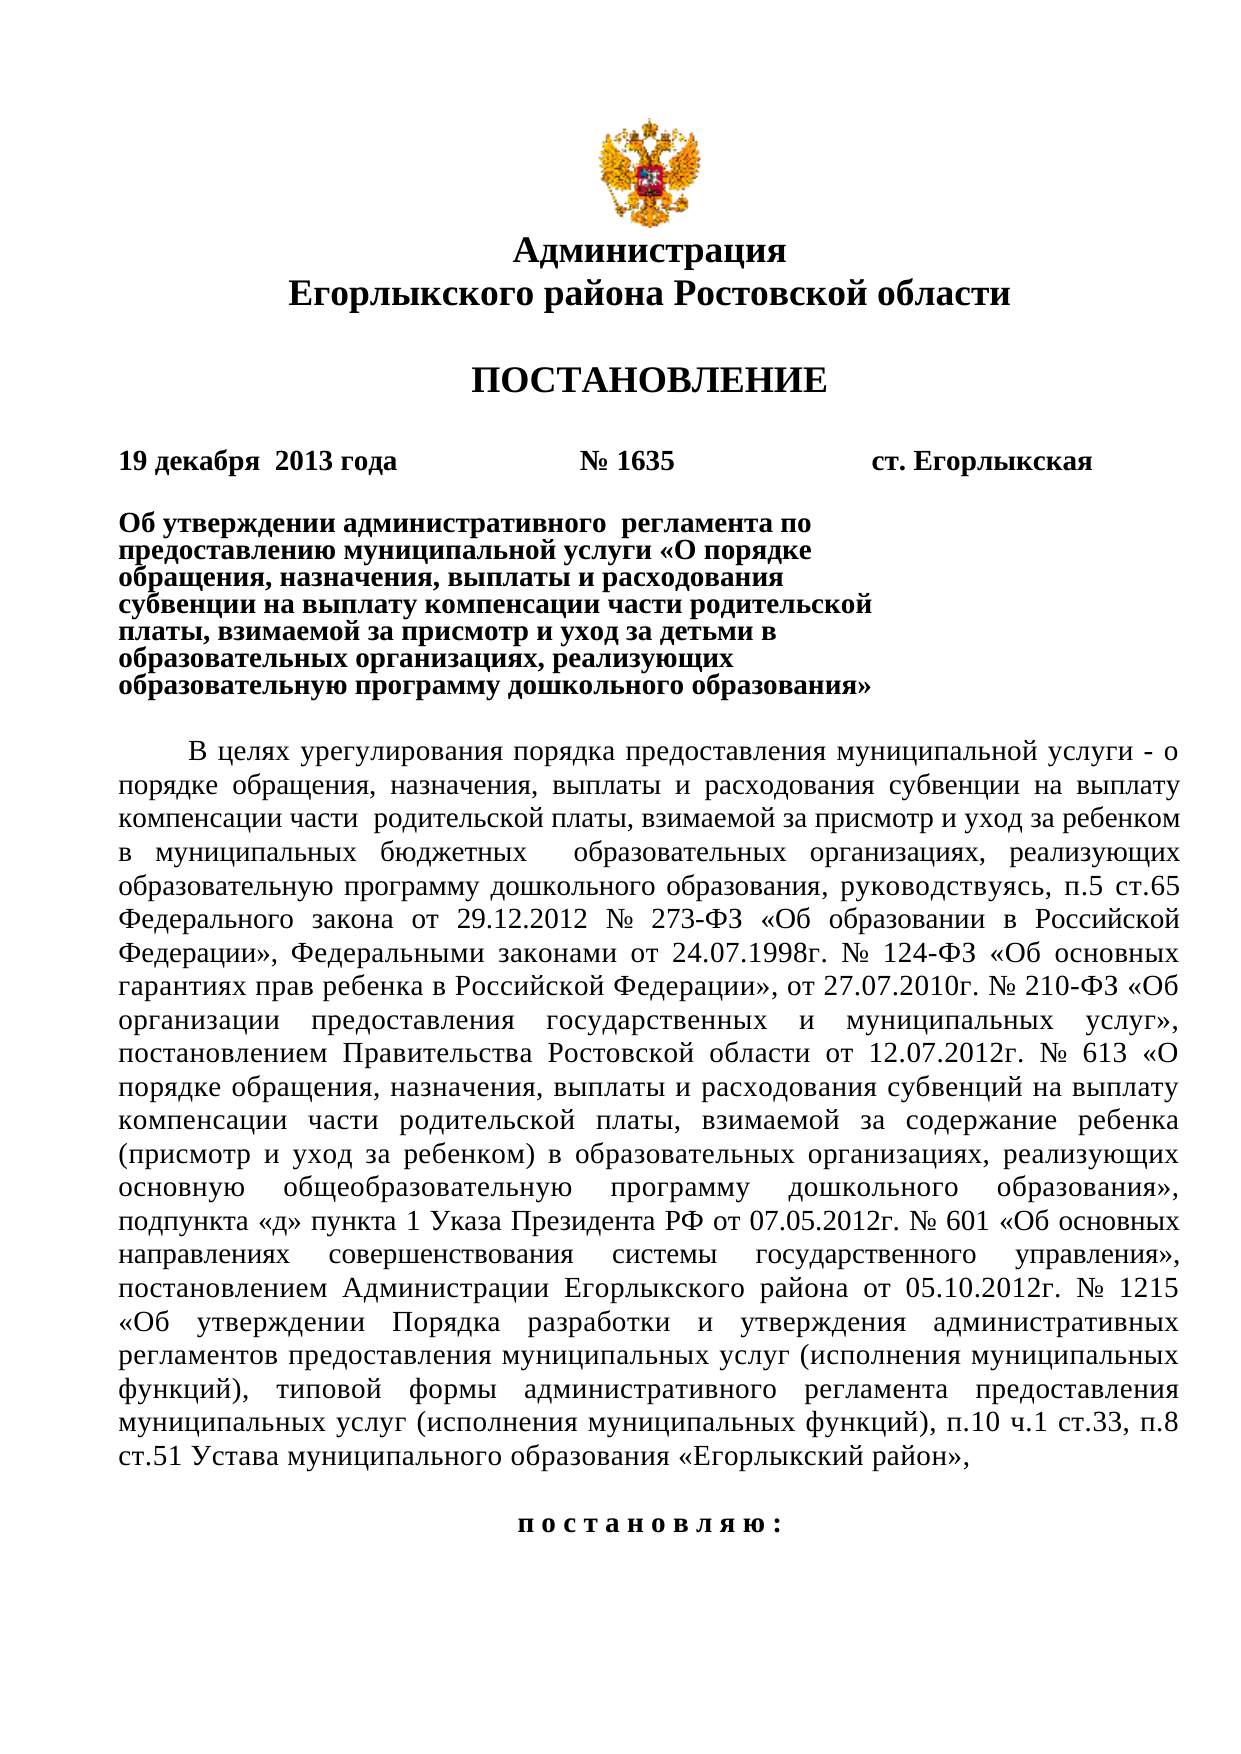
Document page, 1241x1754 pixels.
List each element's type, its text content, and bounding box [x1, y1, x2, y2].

text В целях урегулирования порядка предоставления муниципальной услуги - о порядке обращения, назначения, выплаты и расходования субвенции на выплату компенсации части родительской платы, взимаемой за присмотр и уход за ребенком в муниципальных бюджетных образовательных организациях, реализующих образовательную программу дошкольного образования, руководствуясь, п.5 ст.65 Федерального закона от 29.12.2012 № 273-ФЗ «Об образовании в Российской Федерации», Федеральными законами от 24.07.1998г. № 124-ФЗ «Об основных гарантиях прав ребенка в Российской Федерации», от 27.07.2010г. № 210-ФЗ «Об организации предоставления государственных и муниципальных услуг», постановлением Правительства Ростовской области от 12.07.2012г. № 613 «О порядке обращения, назначения, выплаты и расходования субвенций на выплату компенсации части родительской платы, взимаемой за содержание ребенка (присмотр и уход за ребенком) в образовательных организациях, реализующих основную общеобразовательную программу дошкольного образования», подпункта «д» пункта 1 Указа Президента РФ от 07.05.2012г. № 601 «Об основных направлениях совершенствования системы государственного управления», постановлением Администрации Егорлыкского района от 05.10.2012г. № 1215 «Об утверждении Порядка разработки и утверждения административных регламентов предоставления муниципальных услуг (исполнения муниципальных функций), типовой формы административного регламента предоставления муниципальных услуг (исполнения муниципальных функций), п.10 ч.1 ст.33, п.8 ст.51 Устава муниципального образования «Егорлыкский район», [118, 733, 1181, 1471]
text 19 декабря 2013 года № 1635 ст. Егорлыкская [118, 443, 1181, 477]
text обращения, назначения, выплаты и расходования [118, 564, 1181, 592]
text ПОСТАНОВЛЕНИЕ [118, 357, 1181, 400]
text образовательных организациях, реализующих [118, 646, 1181, 673]
picture [598, 118, 701, 228]
text субвенции на выплату компенсации части родительской [118, 592, 1181, 619]
text п о с т а н о в л я ю : [118, 1505, 1181, 1538]
text Об утверждении административного регламента по [118, 510, 1181, 537]
text образовательную программу дошкольного образования» [118, 673, 1181, 700]
text Администрация [118, 228, 1181, 271]
text предоставлению муниципальной услуги «О порядке [118, 537, 1181, 564]
text Егорлыкского района Ростовской области [118, 271, 1181, 314]
text платы, взимаемой за присмотр и уход за детьми в [118, 619, 1181, 646]
